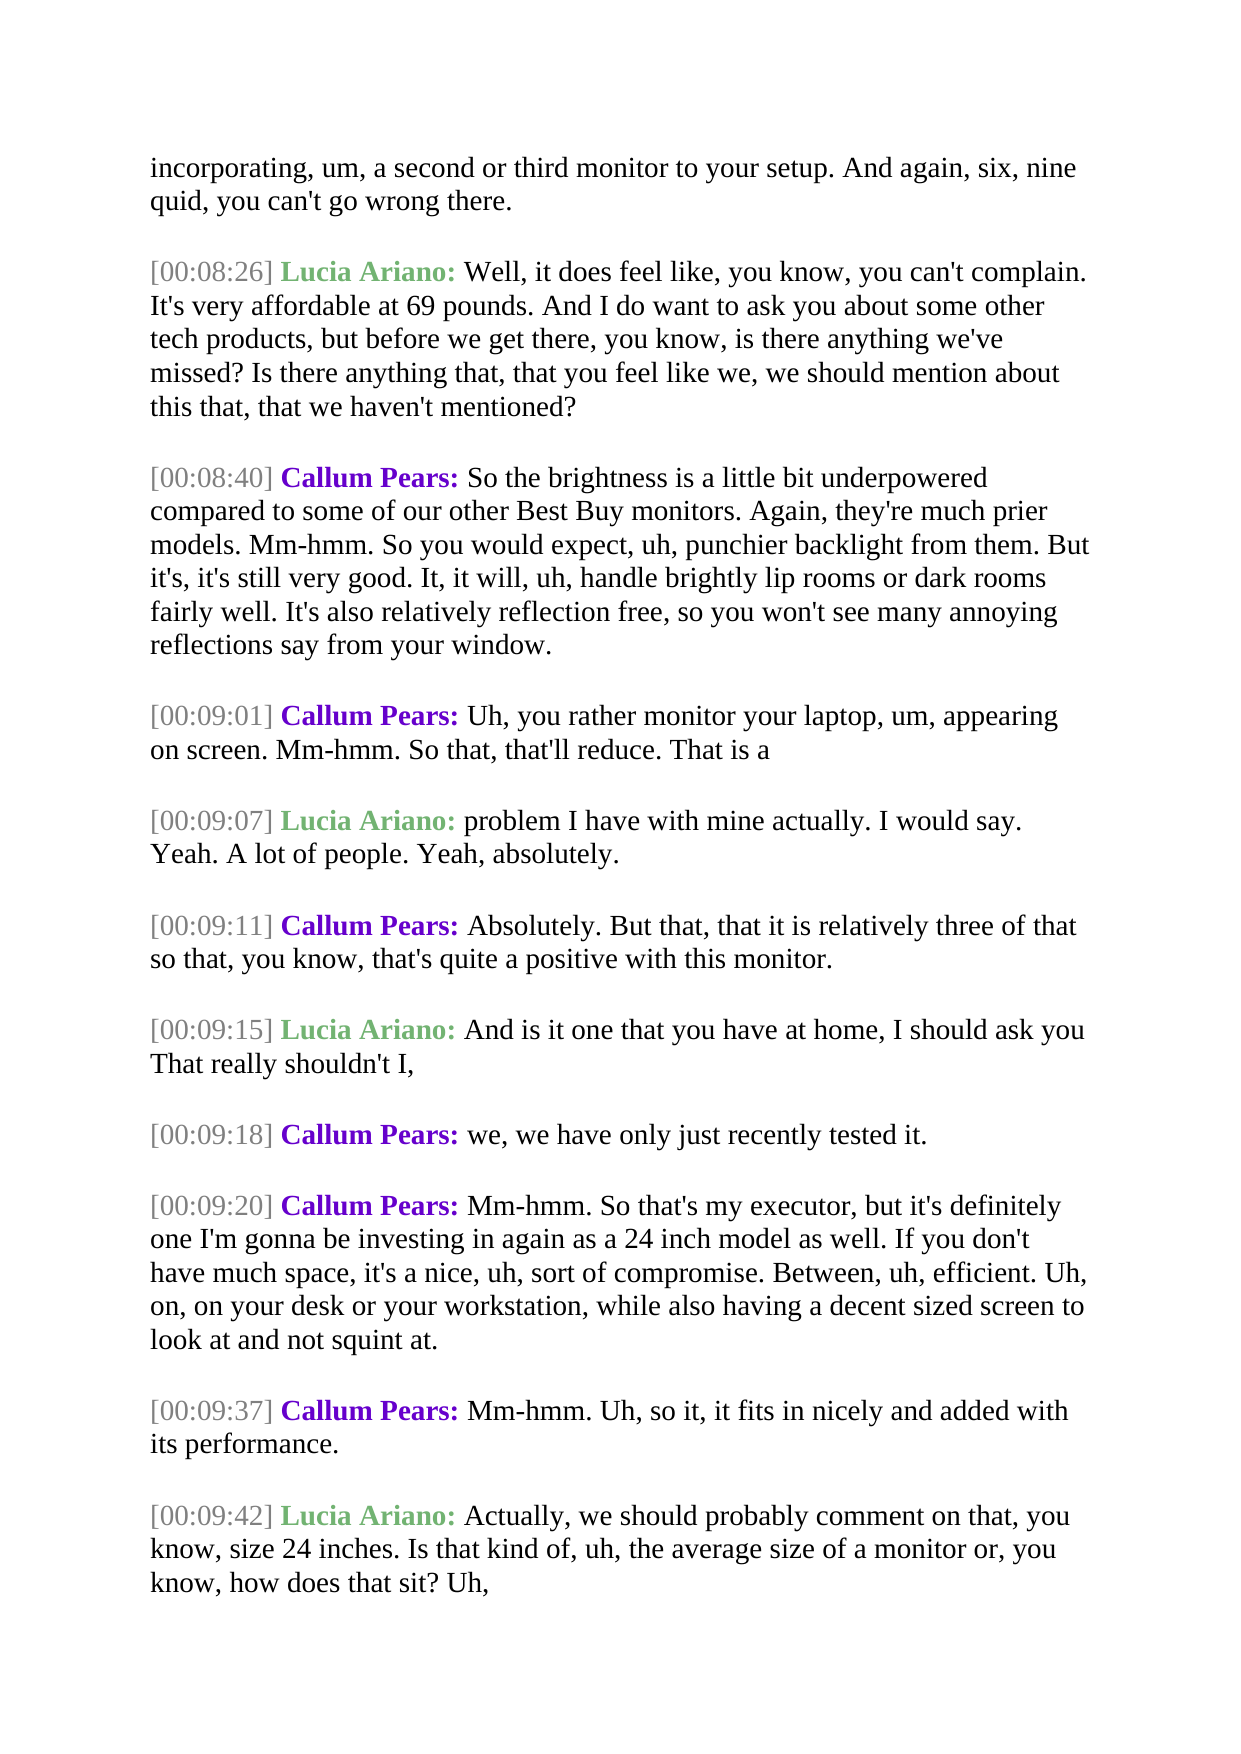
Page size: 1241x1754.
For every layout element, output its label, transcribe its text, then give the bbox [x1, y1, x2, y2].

text [00:09:18] Callum Pears: we, we have only just recently tested it. [150, 1117, 1090, 1150]
text [00:09:15] Lucia Ariano: And is it one that you have at home, I should ask you That really shouldn't I, [150, 1012, 1090, 1079]
text [00:09:20] Callum Pears: Mm-hmm. So that's my executor, but it's definitely one I'm gonna be investing in again as a 24 inch model as well. If you don't have much space, it's a nice, uh, sort of compromise. Between, uh, efficient. Uh, on, on your desk or your workstation, while also having a decent sized screen to look at and not squint at. [150, 1188, 1090, 1356]
text [00:09:11] Callum Pears: Absolutely. But that, that it is relatively three of that so that, you know, that's quite a positive with this monitor. [150, 908, 1090, 975]
text [00:09:01] Callum Pears: Uh, you rather monitor your laptop, um, appearing on screen. Mm-hmm. So that, that'll reduce. That is a [150, 698, 1090, 766]
text [00:09:07] Lucia Ariano: problem I have with mine actually. I would say. Yeah. A lot of people. Yeah, absolutely. [150, 803, 1090, 870]
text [150, 150, 1090, 217]
text [00:08:26] Lucia Ariano: Well, it does feel like, you know, you can't complain. It's very affordable at 69 pounds. And I do want to ask you about some other tech products, but before we get there, you know, is there anything we've missed? Is there anything that, that you feel like we, we should mention about this that, that we haven't mentioned? [150, 254, 1090, 422]
text [00:09:42] Lucia Ariano: Actually, we should probably comment on that, you know, size 24 inches. Is that kind of, uh, the average size of a monitor or, you know, how does that sit? Uh, [150, 1498, 1090, 1598]
text [00:08:40] Callum Pears: So the brightness is a little bit underpowered compared to some of our other Best Buy monitors. Again, they're much prier models. Mm-hmm. So you would expect, uh, punchier backlight from them. But it's, it's still very good. It, it will, uh, handle brightly lip rooms or dark rooms fairly well. It's also relatively reflection free, so you won't see many annoying reflections say from your window. [150, 460, 1090, 661]
text [00:09:37] Callum Pears: Mm-hmm. Uh, so it, it fits in nicely and added with its performance. [150, 1393, 1090, 1460]
